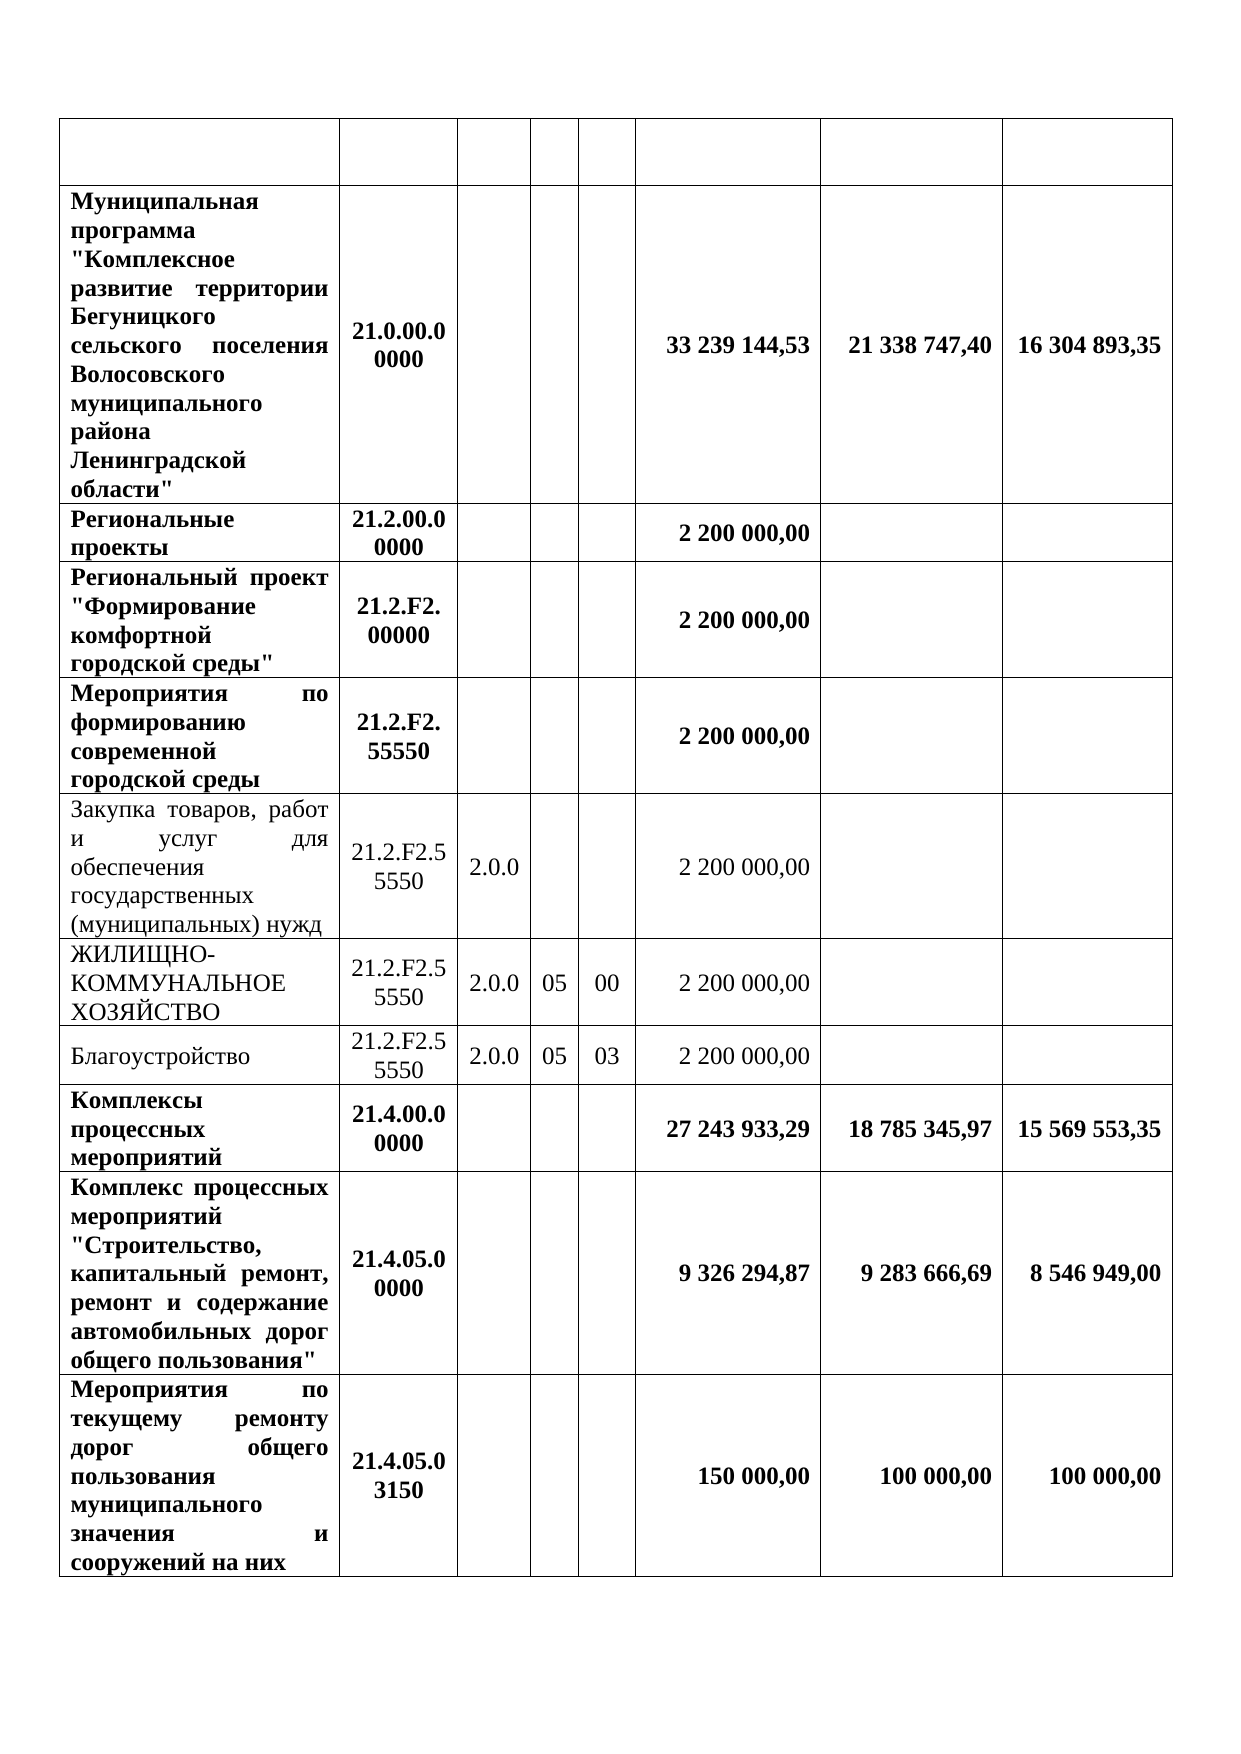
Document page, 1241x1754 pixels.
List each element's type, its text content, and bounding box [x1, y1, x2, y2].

table_cell 9 283 666,69 [821, 1172, 1002, 1373]
table_cell 27 243 933,29 [636, 1085, 820, 1171]
table_cell 8 546 949,00 [1003, 1172, 1172, 1373]
table_cell Мероприятия по текущему ремонту дорог общего пользования муниципального значения и сооружений на них [60, 1375, 339, 1576]
table_cell Комплекс процессных мероприятий "Строительство, капитальный ремонт, ремонт и содержание автомобильных дорог общего пользования" [60, 1172, 339, 1373]
table_cell 18 785 345,97 [821, 1085, 1002, 1171]
table_cell 21.2.F2.55550 [340, 1026, 457, 1084]
table_cell 2 200 000,00 [636, 1026, 820, 1084]
table_cell [1003, 939, 1172, 1025]
table_cell ЖИЛИЩНО-КОММУНАЛЬНОЕ ХОЗЯЙСТВО [60, 939, 339, 1025]
table_cell [821, 678, 1002, 793]
table_cell 05 [531, 939, 578, 1025]
table_cell [821, 562, 1002, 677]
table_cell 33 239 144,53 [636, 186, 820, 503]
table_cell [579, 1172, 635, 1373]
table_cell Региональные проекты [60, 504, 339, 561]
table_cell 150 000,00 [636, 1375, 820, 1576]
table_cell 21.2.F2.55550 [340, 678, 457, 793]
table_cell 03 [579, 1026, 635, 1084]
table_cell [1003, 504, 1172, 561]
table_cell 15 569 553,35 [1003, 1085, 1172, 1171]
table_cell Региональный проект "Формирование комфортной городской среды" [60, 562, 339, 677]
table_cell [579, 504, 635, 561]
table_cell [579, 1375, 635, 1576]
table_cell Комплексы процессных мероприятий [60, 1085, 339, 1171]
table_cell [458, 1085, 530, 1171]
table_cell [821, 794, 1002, 938]
table_cell 2 200 000,00 [636, 794, 820, 938]
table_cell [458, 678, 530, 793]
table_cell [531, 186, 578, 503]
table_cell [821, 1026, 1002, 1084]
table_cell 100 000,00 [1003, 1375, 1172, 1576]
table_cell [458, 1172, 530, 1373]
table_cell 21.2.F2.00000 [340, 562, 457, 677]
table_cell [531, 1375, 578, 1576]
table_cell [579, 186, 635, 503]
table_cell [458, 186, 530, 503]
table_cell [458, 562, 530, 677]
table_cell Муниципальная программа "Комплексное развитие территории Бегуницкого сельского поселения Волосовского муниципального района Ленинградской области" [60, 186, 339, 503]
table_cell Мероприятия по формированию современной городской среды [60, 678, 339, 793]
table_cell [1003, 1026, 1172, 1084]
table_cell 2 200 000,00 [636, 562, 820, 677]
table_cell [579, 678, 635, 793]
table_cell [1003, 562, 1172, 677]
table_cell 21.4.05.03150 [340, 1375, 457, 1576]
table_cell 21.2.F2.55550 [340, 794, 457, 938]
table_cell 2 200 000,00 [636, 939, 820, 1025]
table_cell [531, 678, 578, 793]
table_cell [821, 939, 1002, 1025]
table_cell 2.0.0 [458, 1026, 530, 1084]
table_cell [579, 794, 635, 938]
table_cell Закупка товаров, работ и услуг для обеспечения государственных (муниципальных) нужд [60, 794, 339, 938]
table_cell [458, 504, 530, 561]
table_cell 21.0.00.00000 [340, 186, 457, 503]
table_cell 2 200 000,00 [636, 504, 820, 561]
table_cell 05 [531, 1026, 578, 1084]
table_cell [531, 1085, 578, 1171]
table_cell 21.4.05.00000 [340, 1172, 457, 1373]
table_cell [531, 562, 578, 677]
table_cell 2.0.0 [458, 939, 530, 1025]
table_cell [1003, 678, 1172, 793]
table_cell [579, 1085, 635, 1171]
table_cell 21 338 747,40 [821, 186, 1002, 503]
table_cell 9 326 294,87 [636, 1172, 820, 1373]
table_cell [821, 504, 1002, 561]
table_cell [1003, 794, 1172, 938]
table_cell [531, 1172, 578, 1373]
table_cell [579, 562, 635, 677]
table_cell 21.2.F2.55550 [340, 939, 457, 1025]
table_cell [531, 504, 578, 561]
table_cell 2 200 000,00 [636, 678, 820, 793]
table_cell 21.4.00.00000 [340, 1085, 457, 1171]
table_cell [458, 1375, 530, 1576]
table_cell 100 000,00 [821, 1375, 1002, 1576]
table_cell [531, 794, 578, 938]
table_cell Благоустройство [60, 1026, 339, 1084]
table_cell 16 304 893,35 [1003, 186, 1172, 503]
table_cell 2.0.0 [458, 794, 530, 938]
table_cell 00 [579, 939, 635, 1025]
table_cell 21.2.00.00000 [340, 504, 457, 561]
